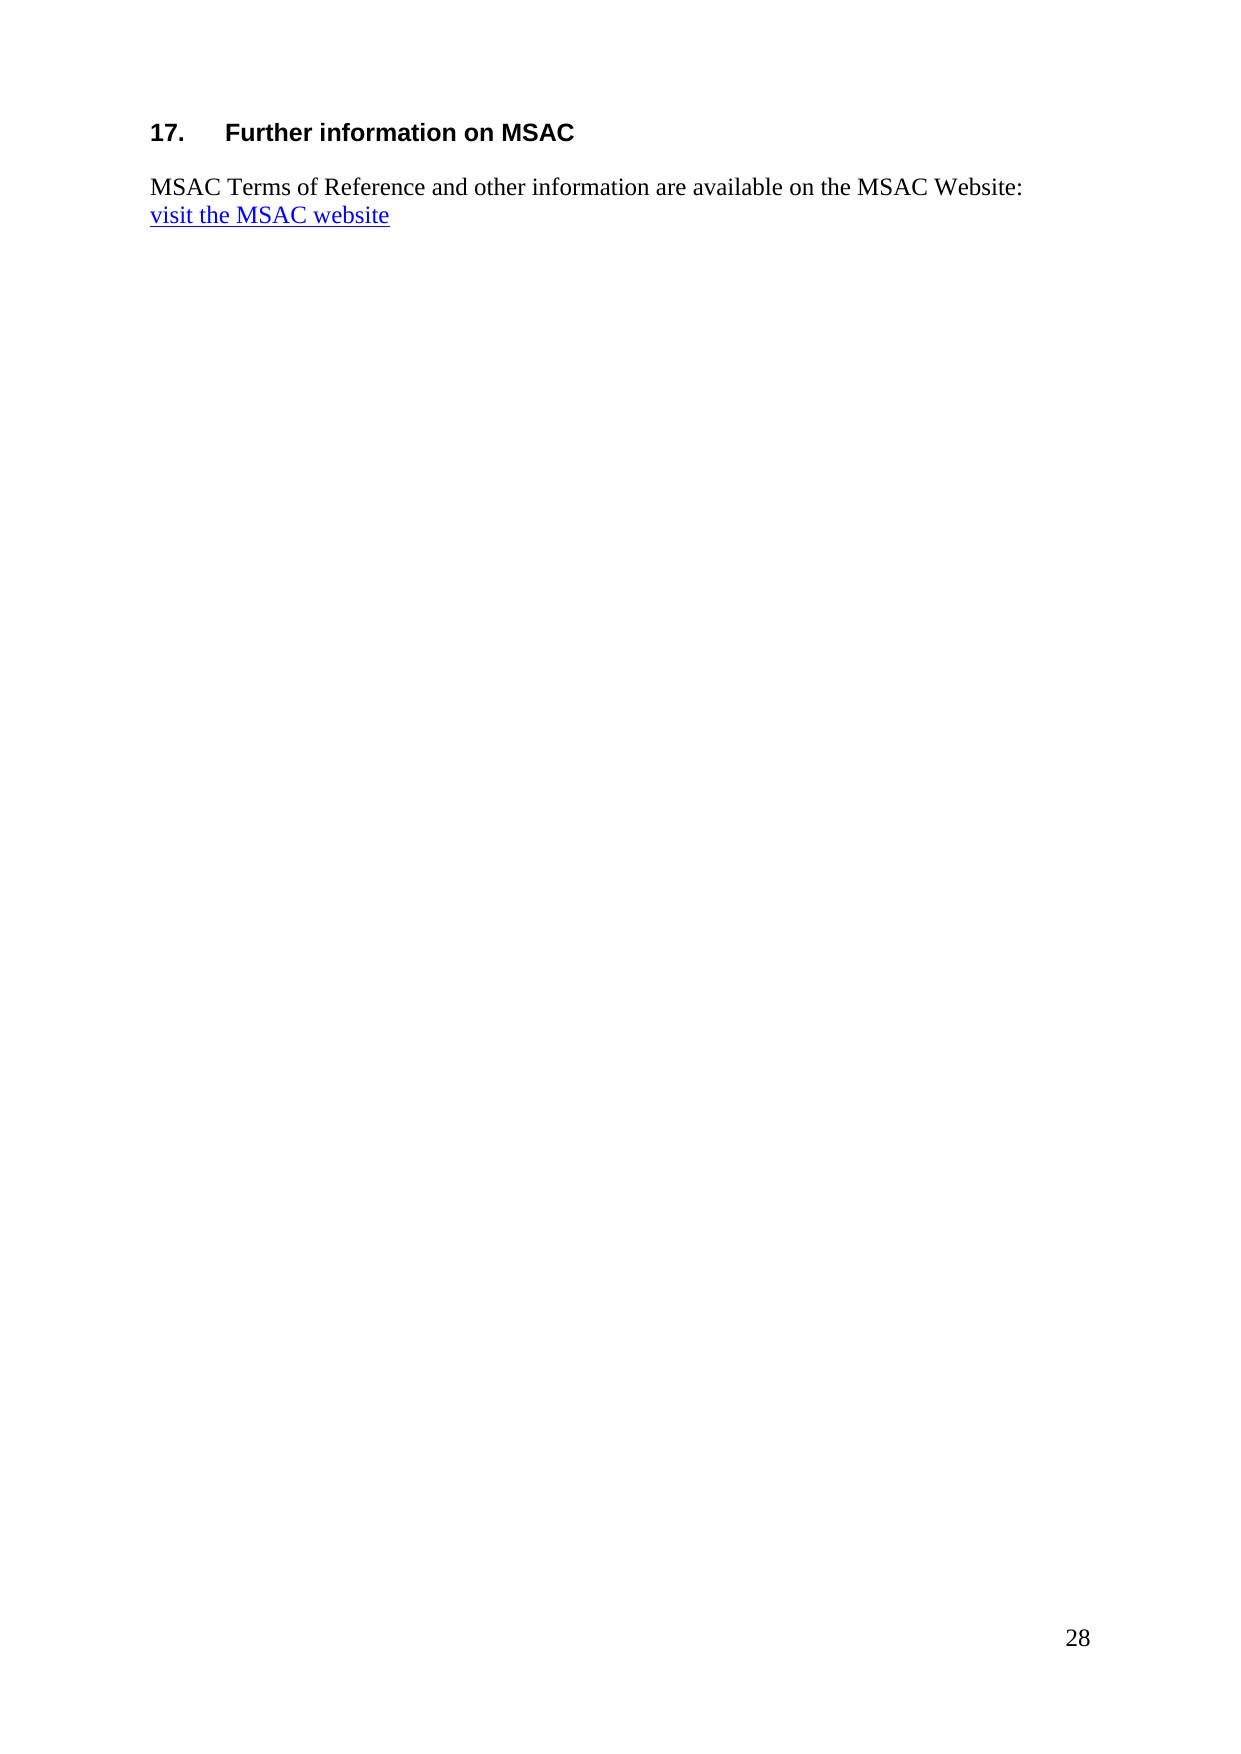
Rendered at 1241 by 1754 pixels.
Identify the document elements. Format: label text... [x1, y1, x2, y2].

text MSAC Terms of Reference and other information are available on the MSAC Website: visit the MSAC website [150, 172, 1090, 229]
subtitle Further information on MSAC [150, 118, 1090, 147]
